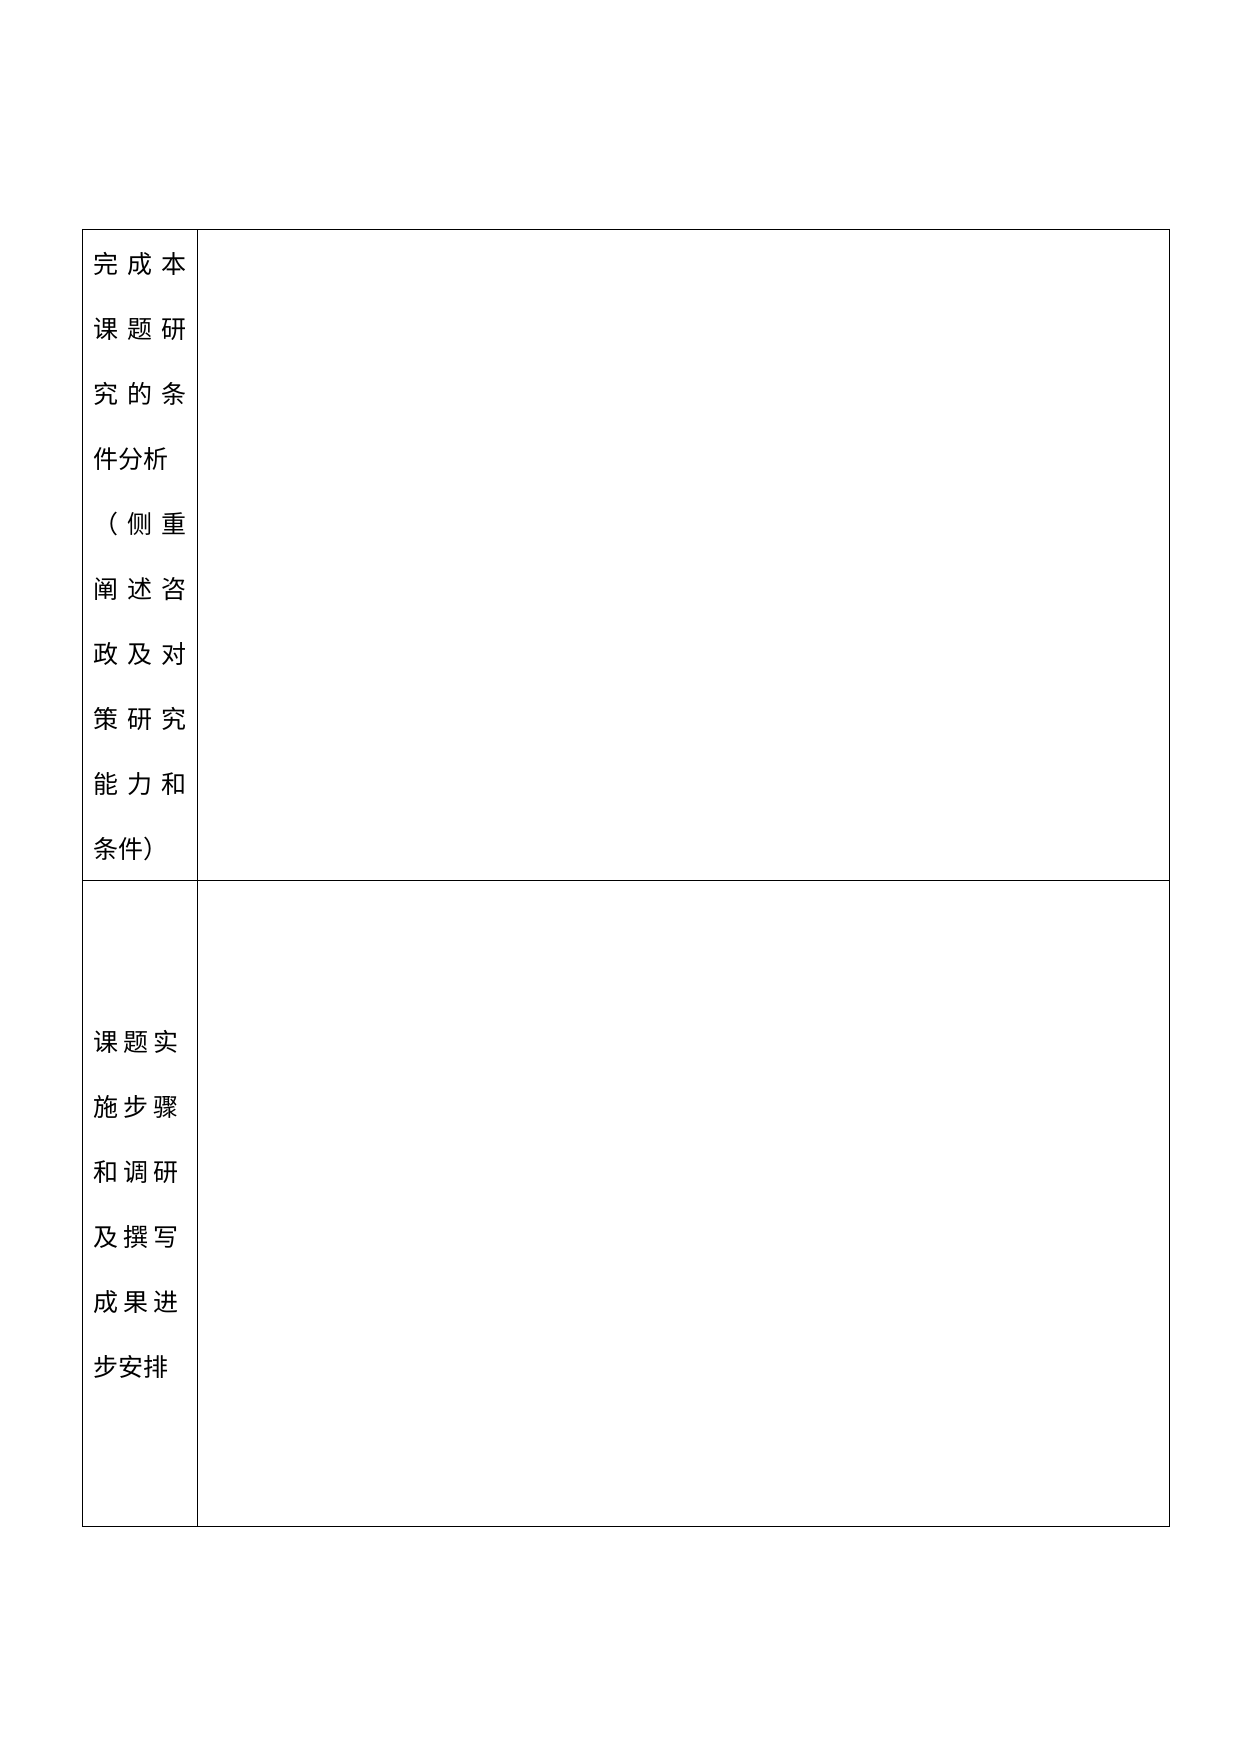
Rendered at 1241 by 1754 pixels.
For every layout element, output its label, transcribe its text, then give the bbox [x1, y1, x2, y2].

table_cell 完成本课题研究的条件分析 （侧重阐述咨政及对策研究能力和条件） [83, 230, 197, 880]
table_cell 课题实施步骤和调研及撰写成果进步安排 [83, 881, 197, 1526]
table_cell [198, 881, 1169, 1526]
table_cell [198, 230, 1169, 880]
